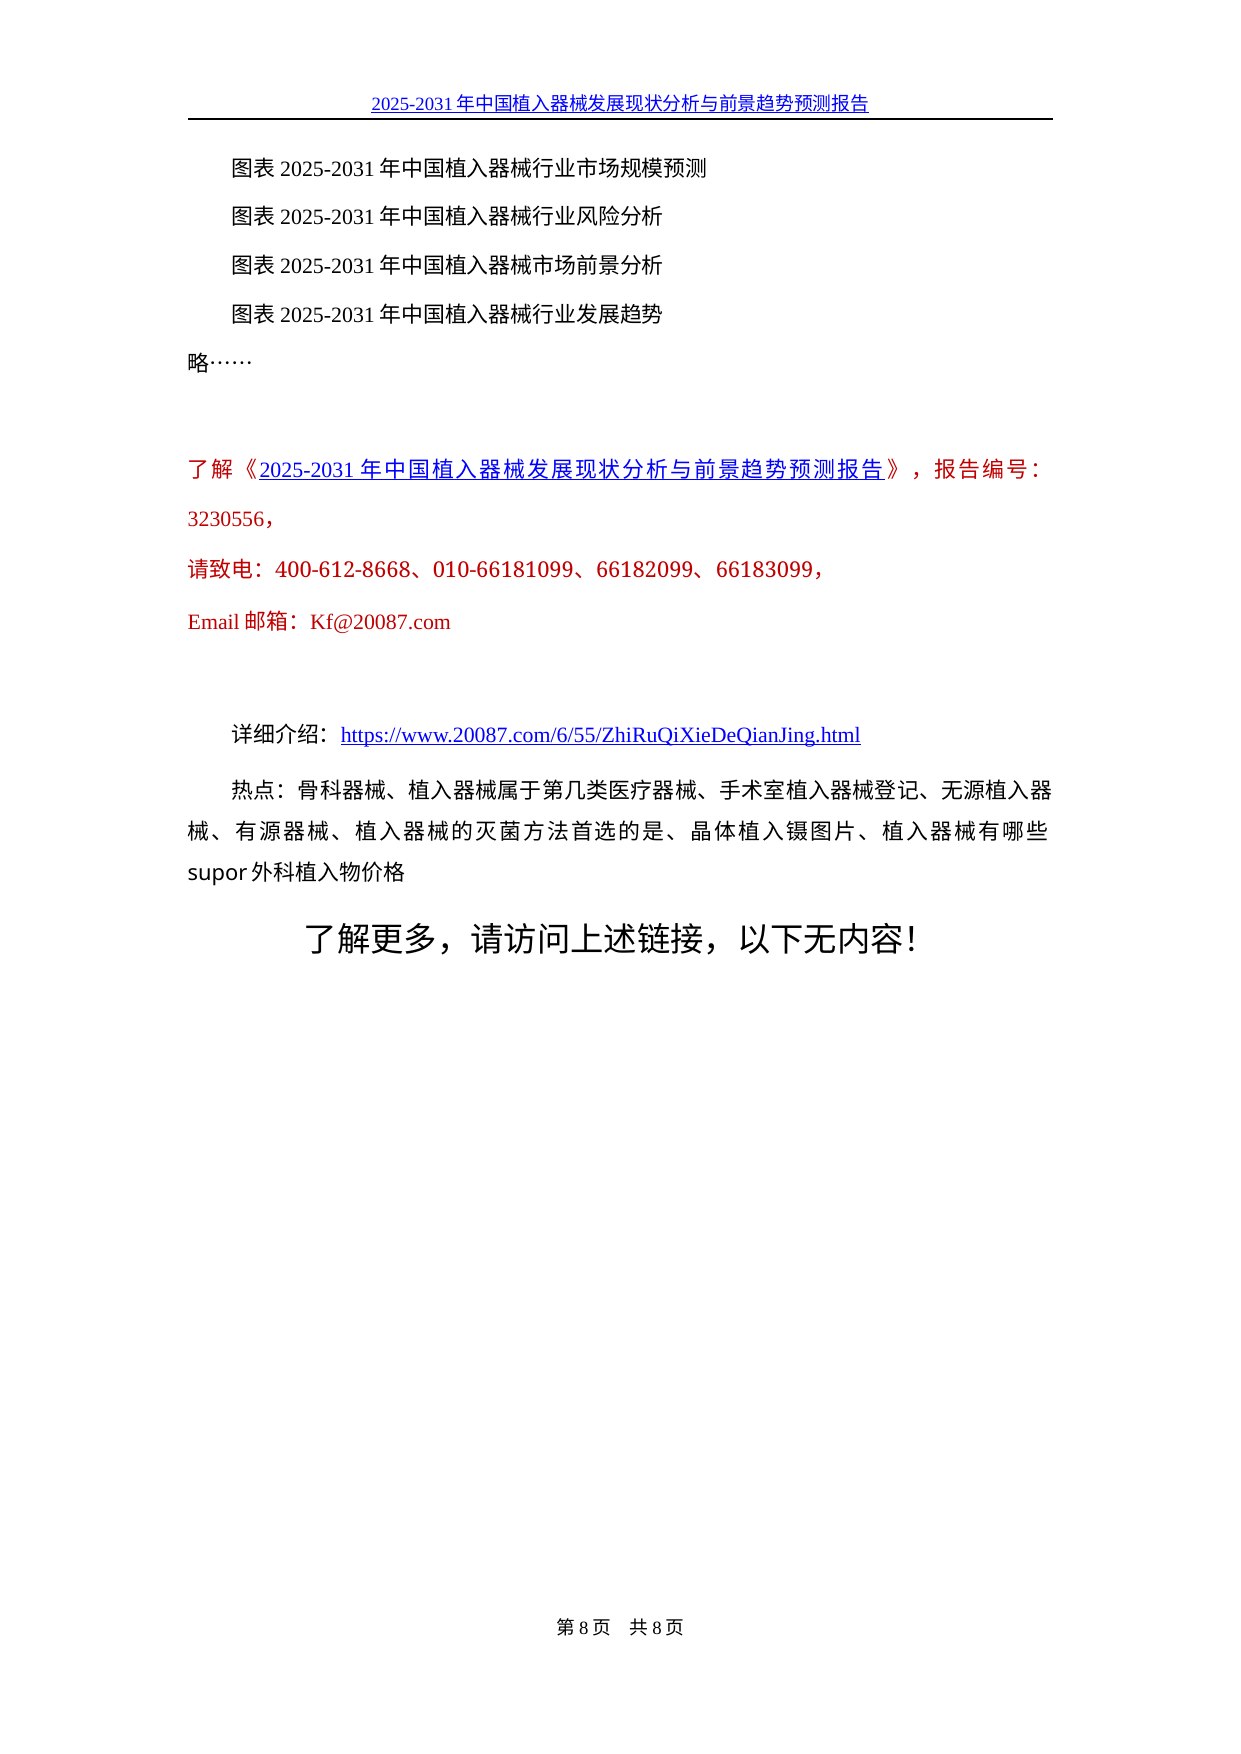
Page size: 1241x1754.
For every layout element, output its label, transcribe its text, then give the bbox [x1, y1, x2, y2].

text Email邮箱：Kf@20087.com [187, 603, 1053, 636]
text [187, 150, 1053, 378]
text 了解《2025-2031年中国植入器械发展现状分析与前景趋势预测报告》，报告编号：3230556， [187, 452, 1053, 533]
text 请致电：400-612-8668、010-66181099、66182099、66183099， [187, 552, 1053, 584]
text 详细介绍：https://www.20087.com/6/55/ZhiRuQiXieDeQianJing.html [187, 716, 1053, 749]
title 了解更多，请访问上述链接，以下无内容！ [187, 904, 1053, 969]
text 热点：骨科器械、植入器械属于第几类医疗器械、手术室植入器械登记、无源植入器械、有源器械、植入器械的灭菌方法首选的是、晶体植入镊图片、植入器械有哪些、supor外科植入物价格 [187, 773, 1053, 887]
